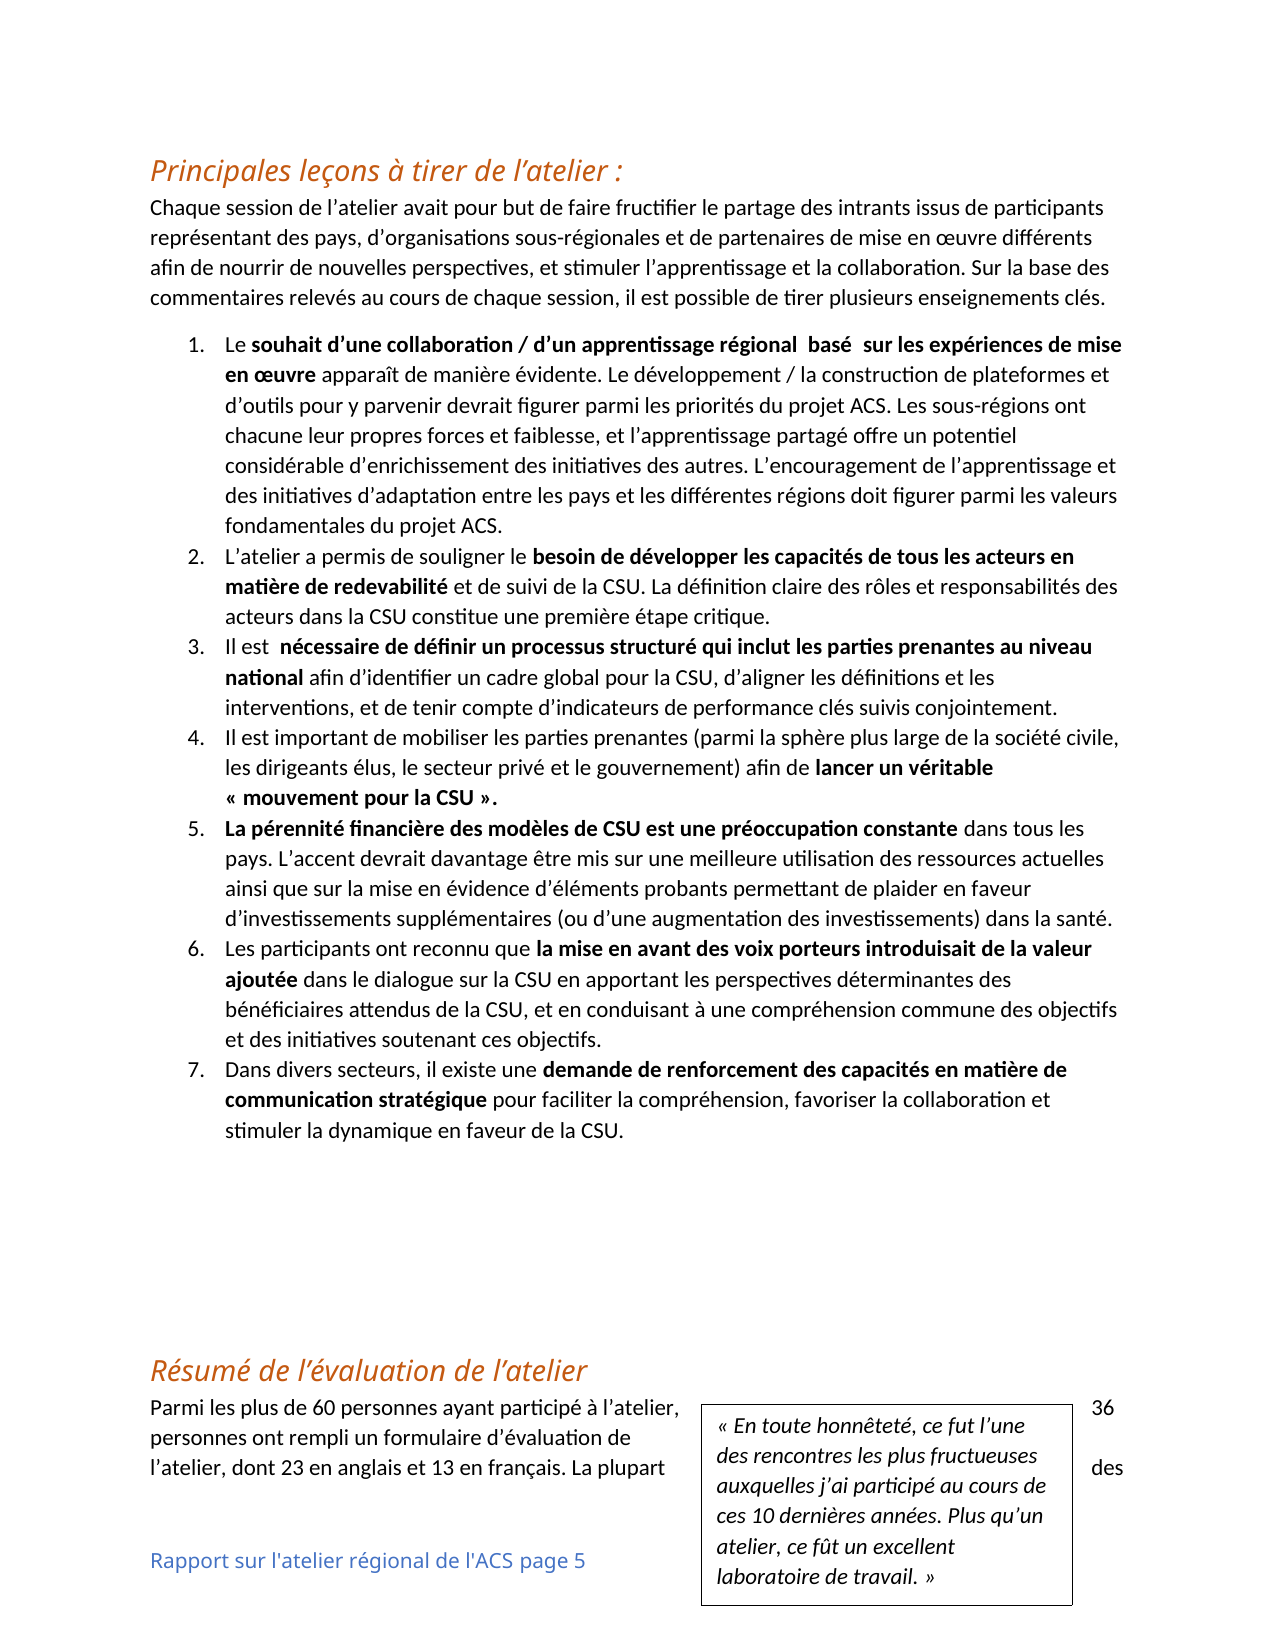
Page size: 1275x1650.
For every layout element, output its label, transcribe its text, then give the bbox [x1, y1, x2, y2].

list Dans divers secteurs, il existe une demande de renforcement des capacités en matière de communication stratégique pour faciliter la compréhension, favoriser la collaboration et stimuler la dynamique en faveur de la CSU. [187, 1055, 1125, 1144]
list Il est nécessaire de définir un processus structuré qui inclut les parties prenantes au niveau national afin d’identifier un cadre global pour la CSU, d’aligner les définitions et les interventions, et de tenir compte d’indicateurs de performance clés suivis conjointement. [187, 632, 1125, 721]
list L’atelier a permis de souligner le besoin de développer les capacités de tous les acteurs en matière de redevabilité et de suivi de la CSU. La définition claire des rôles et responsabilités des acteurs dans la CSU constitue une première étape critique. [187, 542, 1125, 630]
subtitle Principales leçons à tirer de l’atelier : [150, 150, 1125, 190]
list La pérennité financière des modèles de CSU est une préoccupation constante dans tous les pays. L’accent devrait davantage être mis sur une meilleure utilisation des ressources actuelles ainsi que sur la mise en évidence d’éléments probants permettant de plaider en faveur d’investissements supplémentaires (ou d’une augmentation des investissements) dans la santé. [187, 814, 1125, 932]
subtitle Résumé de l’évaluation de l’atelier [150, 1350, 1125, 1390]
list Les participants ont reconnu que la mise en avant des voix porteurs introduisait de la valeur ajoutée dans le dialogue sur la CSU en apportant les perspectives déterminantes des bénéficiaires attendus de la CSU, et en conduisant à une compréhension commune des objectifs et des initiatives soutenant ces objectifs. [187, 934, 1125, 1053]
list Il est important de mobiliser les parties prenantes (parmi la sphère plus large de la société civile, les dirigeants élus, le secteur privé et le gouvernement) afin de lancer un véritable « mouvement pour la CSU ». [187, 723, 1125, 811]
list Le souhait d’une collaboration / d’un apprentissage régional basé sur les expériences de mise en œuvre apparaît de manière évidente. Le développement / la construction de plateformes et d’outils pour y parvenir devrait figurer parmi les priorités du projet ACS. Les sous-régions ont chacune leur propres forces et faiblesse, et l’apprentissage partagé offre un potentiel considérable d’enrichissement des initiatives des autres. L’encouragement de l’apprentissage et des initiatives d’adaptation entre les pays et les différentes régions doit figurer parmi les valeurs fondamentales du projet ACS. [187, 330, 1125, 539]
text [150, 1393, 1125, 1481]
text Chaque session de l’atelier avait pour but de faire fructifier le partage des intrants issus de participants représentant des pays, d’organisations sous-régionales et de partenaires de mise en œuvre différents afin de nourrir de nouvelles perspectives, et stimuler l’apprentissage et la collaboration. Sur la base des commentaires relevés au cours de chaque session, il est possible de tirer plusieurs enseignements clés. [150, 193, 1125, 311]
